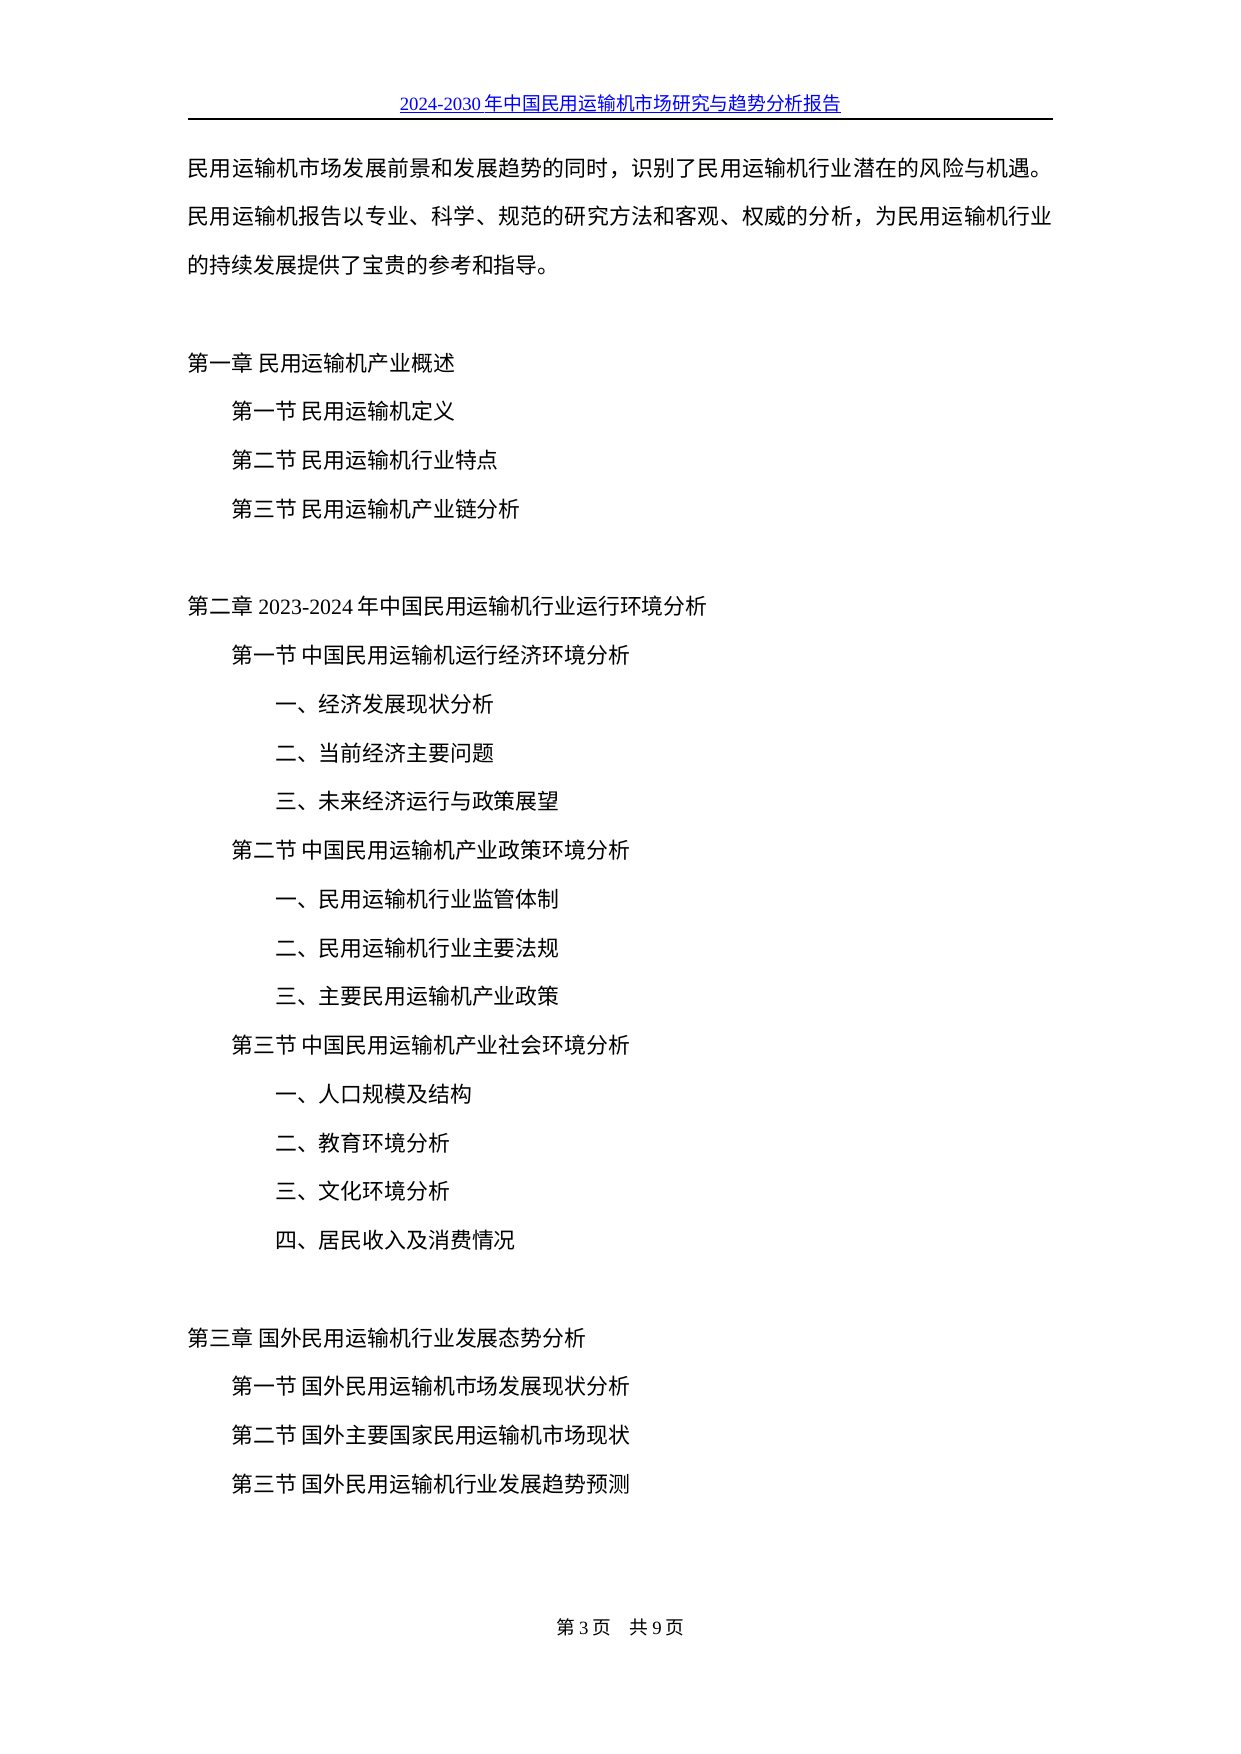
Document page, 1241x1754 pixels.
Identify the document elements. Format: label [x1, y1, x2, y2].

text [187, 150, 1053, 1499]
